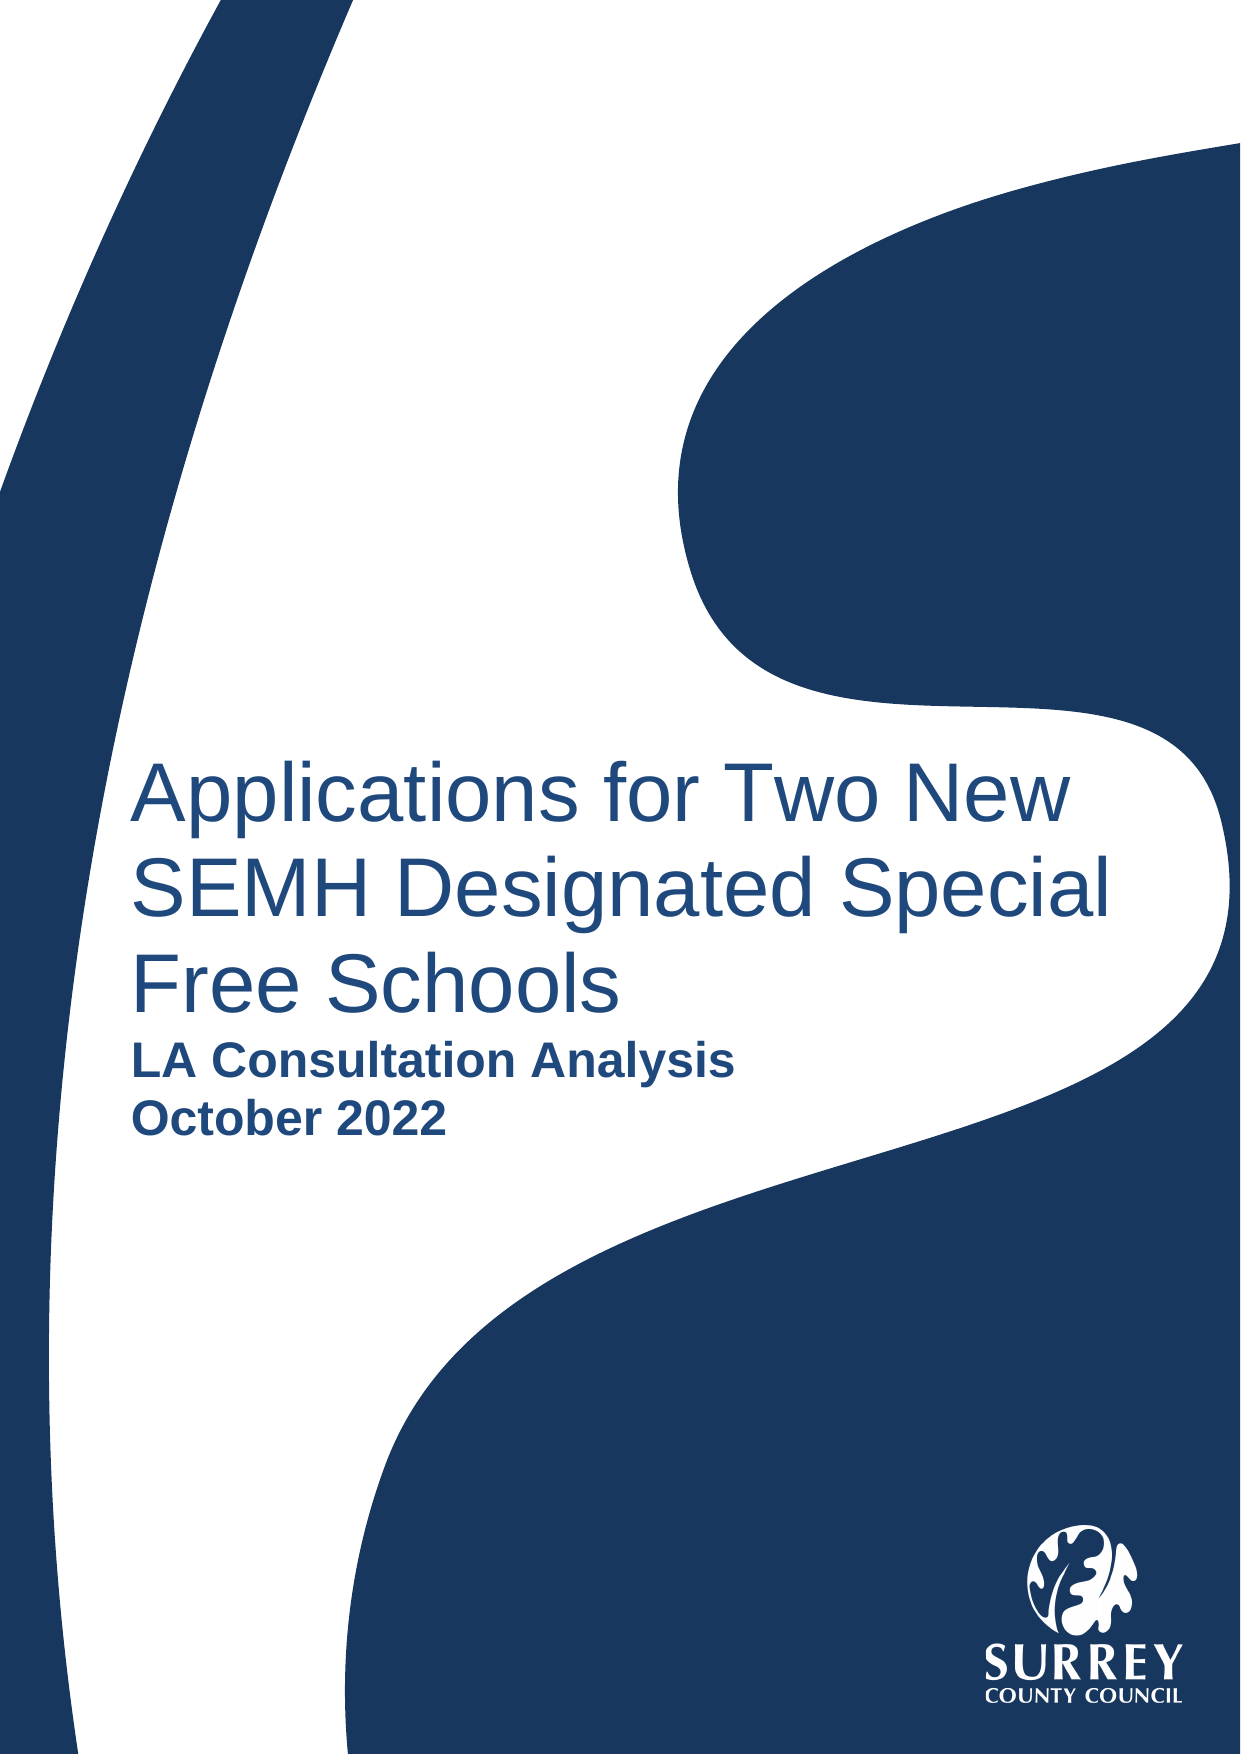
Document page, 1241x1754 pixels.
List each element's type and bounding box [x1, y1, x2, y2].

picture [985, 1525, 1183, 1703]
